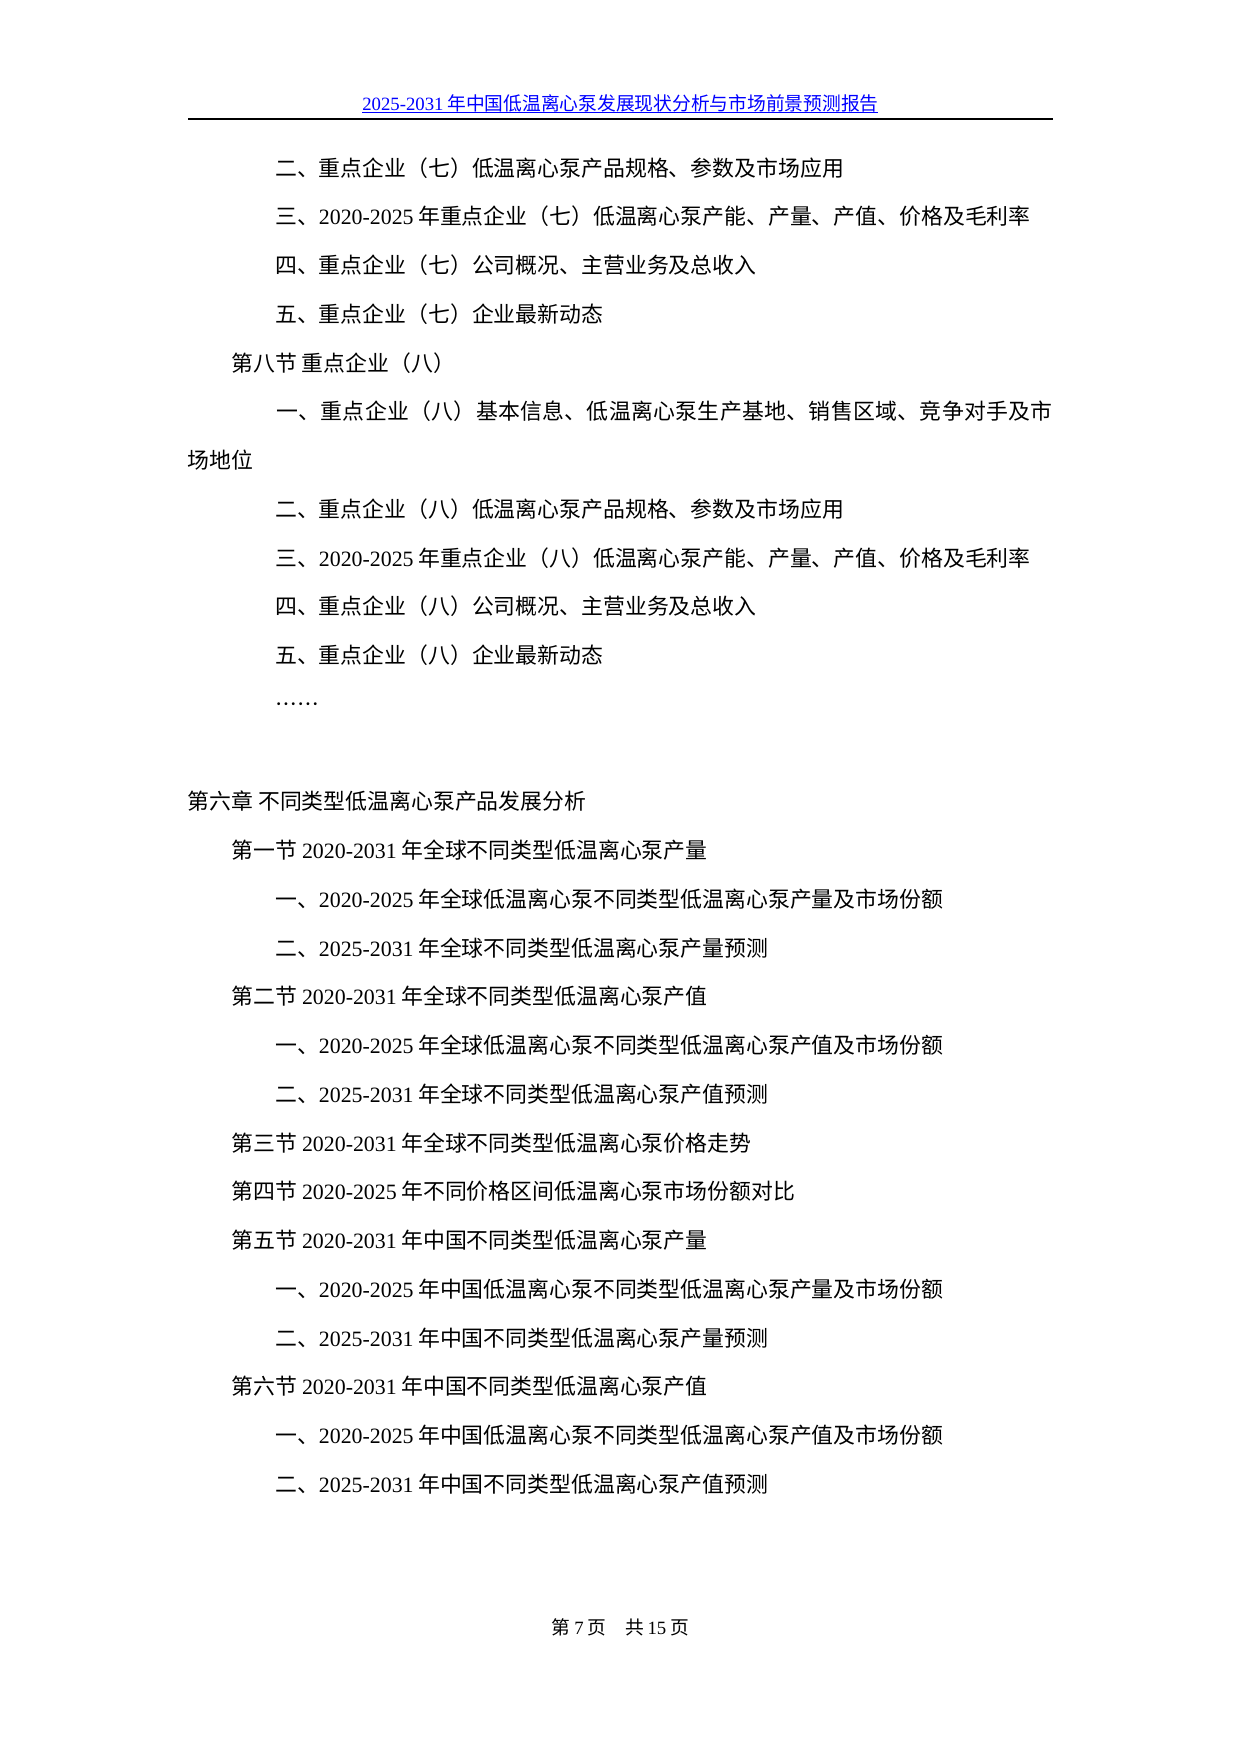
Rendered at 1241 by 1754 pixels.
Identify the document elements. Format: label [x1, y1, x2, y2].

text [187, 150, 1053, 1499]
